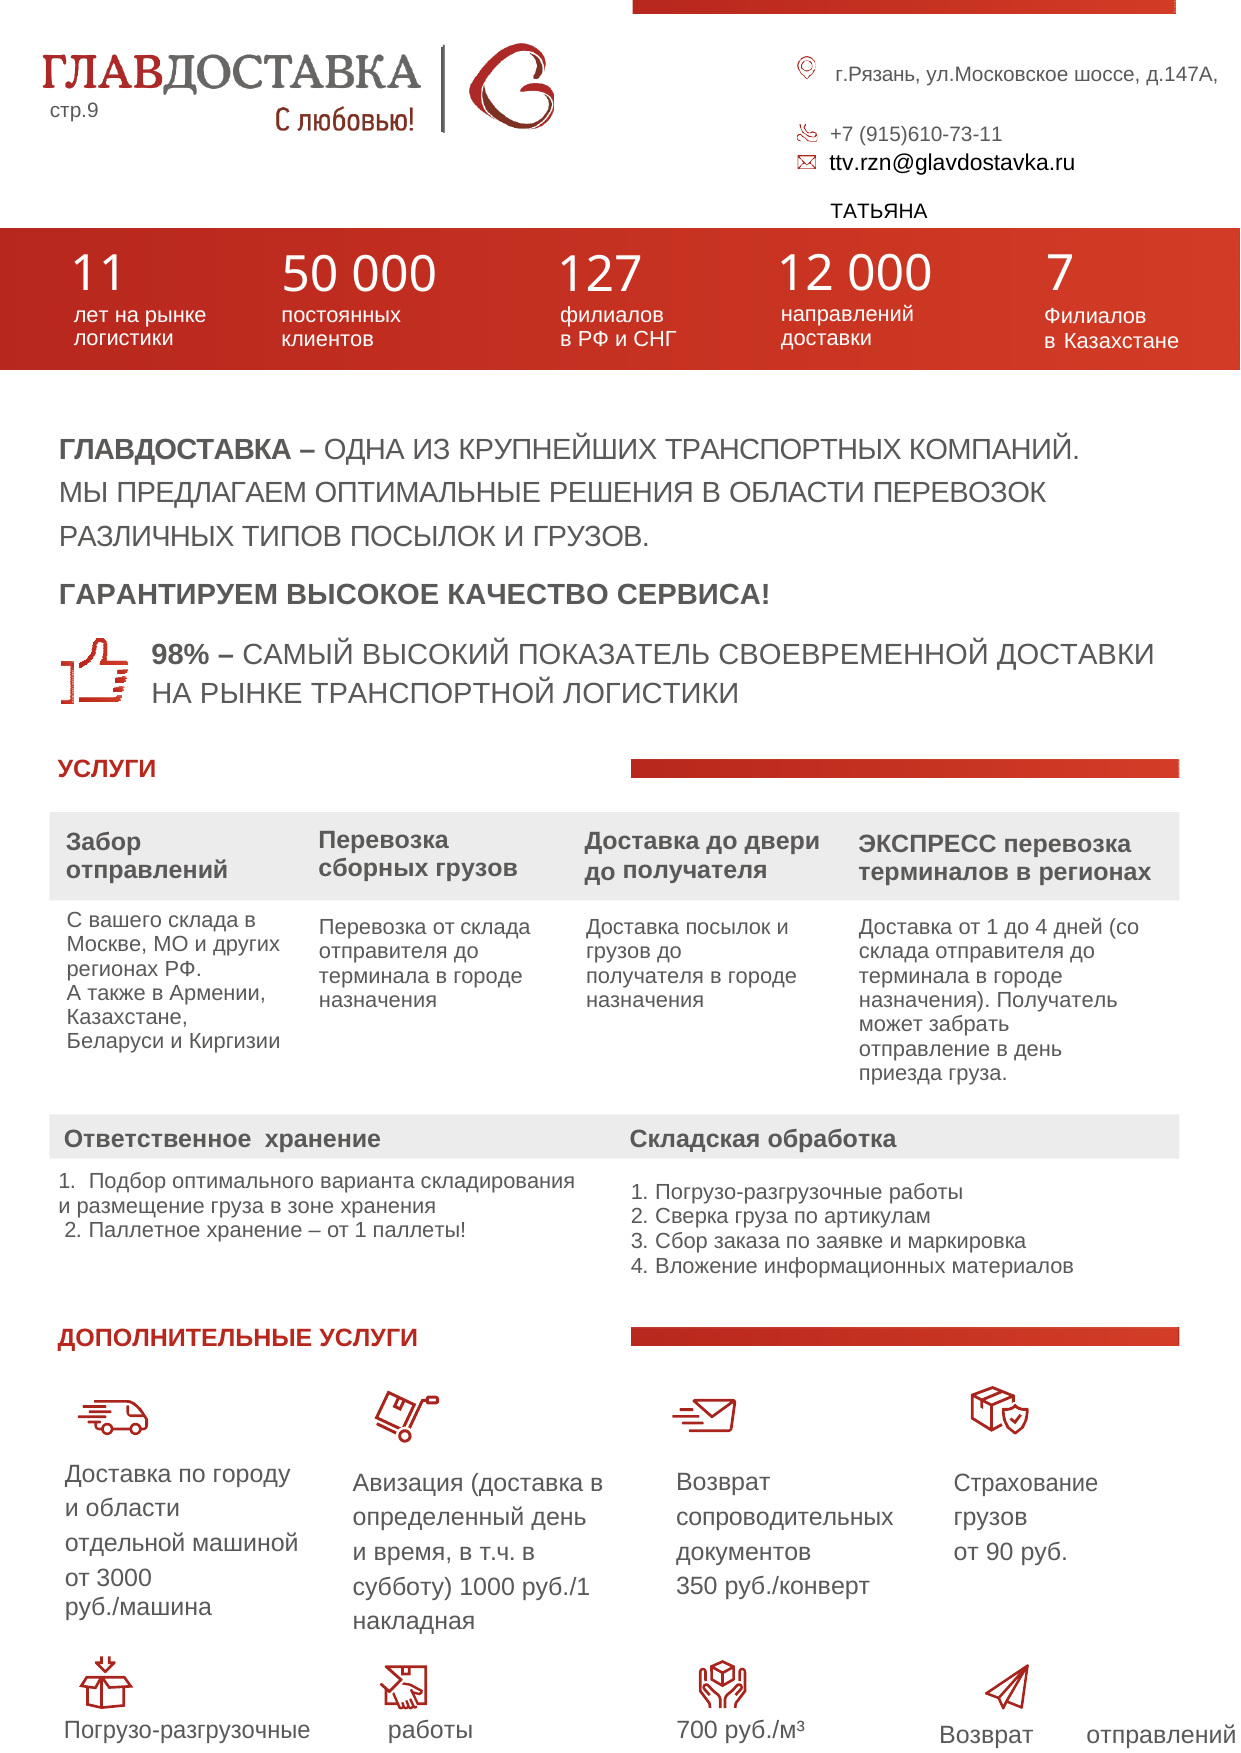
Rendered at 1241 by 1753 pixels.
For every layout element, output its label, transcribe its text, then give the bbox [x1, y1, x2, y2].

text 700 руб./м³ [676, 1715, 907, 1743]
text и время, в т.ч. в субботу) 1000 руб./1 накладная [352, 1537, 641, 1635]
subtitle ГЛАВДОСТАВКА – ОДНА ИЗ КРУПНЕЙШИХ ТРАНСПОРТНЫХ КОМПАНИЙ. МЫ ПРЕДЛАГАЕМ ОПТИМАЛЬНЫЕ РЕШЕНИЯ В ОБЛАСТИ ПЕРЕВОЗОК РАЗЛИЧНЫХ ТИПОВ ПОСЫЛОК И ГРУЗОВ. [58, 432, 1124, 553]
text Возврат отправлений Стоимость перевозки согласно тарифам [939, 1720, 1236, 1748]
picture [79, 638, 128, 674]
picture [42, 43, 554, 133]
picture [796, 124, 818, 142]
text +7 (915)610-73-11 [797, 124, 1240, 146]
list Подбор оптимального варианта складирования и размещение груза в зоне хранения [58, 1169, 593, 1218]
text Погрузо-разгрузочные работы [64, 1715, 320, 1743]
text 350 руб./конверт [676, 1571, 893, 1600]
text от 90 руб. [953, 1537, 1240, 1566]
text ttv.rzn@glavdostavka.ru [0, 149, 1075, 175]
text г.Рязань, ул.Московское шоссе, д.147А, стр.9 [49, 52, 1240, 124]
text А также в Армении, Казахстане, Беларуси и Киргизии [66, 981, 281, 1053]
text Погрузо-разгрузочные работы [388, 1715, 604, 1743]
text ТАТЬЯНА [0, 199, 1240, 223]
picture [797, 155, 816, 169]
text Возврат сопроводительных документов [676, 1467, 895, 1565]
list Вложение информационных материалов [631, 1253, 1240, 1278]
text Авизация (доставка в определенный день [352, 1467, 604, 1531]
text ГАРАНТИРУЕМ ВЫСОКОЕ КАЧЕСТВО СЕРВИСА! [59, 577, 1240, 610]
picture [632, 0, 1176, 14]
text Доставка по городу и области отдельной машиной [64, 1459, 305, 1557]
text Перевозка от склада отправителя до терминала в городе назначения [319, 915, 531, 1012]
picture [61, 661, 74, 704]
list Сбор заказа по заявке и маркировка [631, 1229, 1240, 1253]
picture [0, 228, 1240, 370]
picture [79, 695, 122, 702]
picture [113, 686, 125, 692]
list Паллетное хранение – от 1 паллеты! [64, 1218, 593, 1242]
picture [631, 759, 1180, 778]
text от 3000 руб./машина [64, 1563, 305, 1620]
text Страхование грузов [953, 1467, 1171, 1531]
list Погрузо-разгрузочные работы [631, 1179, 1240, 1204]
list Сверка груза по артикулам [631, 1204, 1240, 1229]
text Доставка посылок и грузов до получателя в городе назначения [586, 915, 805, 1012]
text Доставка от 1 до 4 дней (со склада отправителя до терминала в городе назначения). Получатель может забрать отправление в день приезда груза. [859, 915, 1145, 1085]
picture [631, 1327, 1180, 1346]
subtitle 98% – САМЫЙ ВЫСОКИЙ ПОКАЗАТЕЛЬ СВОЕВРЕМЕННОЙ ДОСТАВКИ НА РЫНКЕ ТРАНСПОРТНОЙ ЛОГИСТИКИ [151, 637, 1158, 709]
picture [115, 676, 127, 683]
text С вашего склада в Москве, МО и других регионах РФ. [66, 908, 282, 981]
